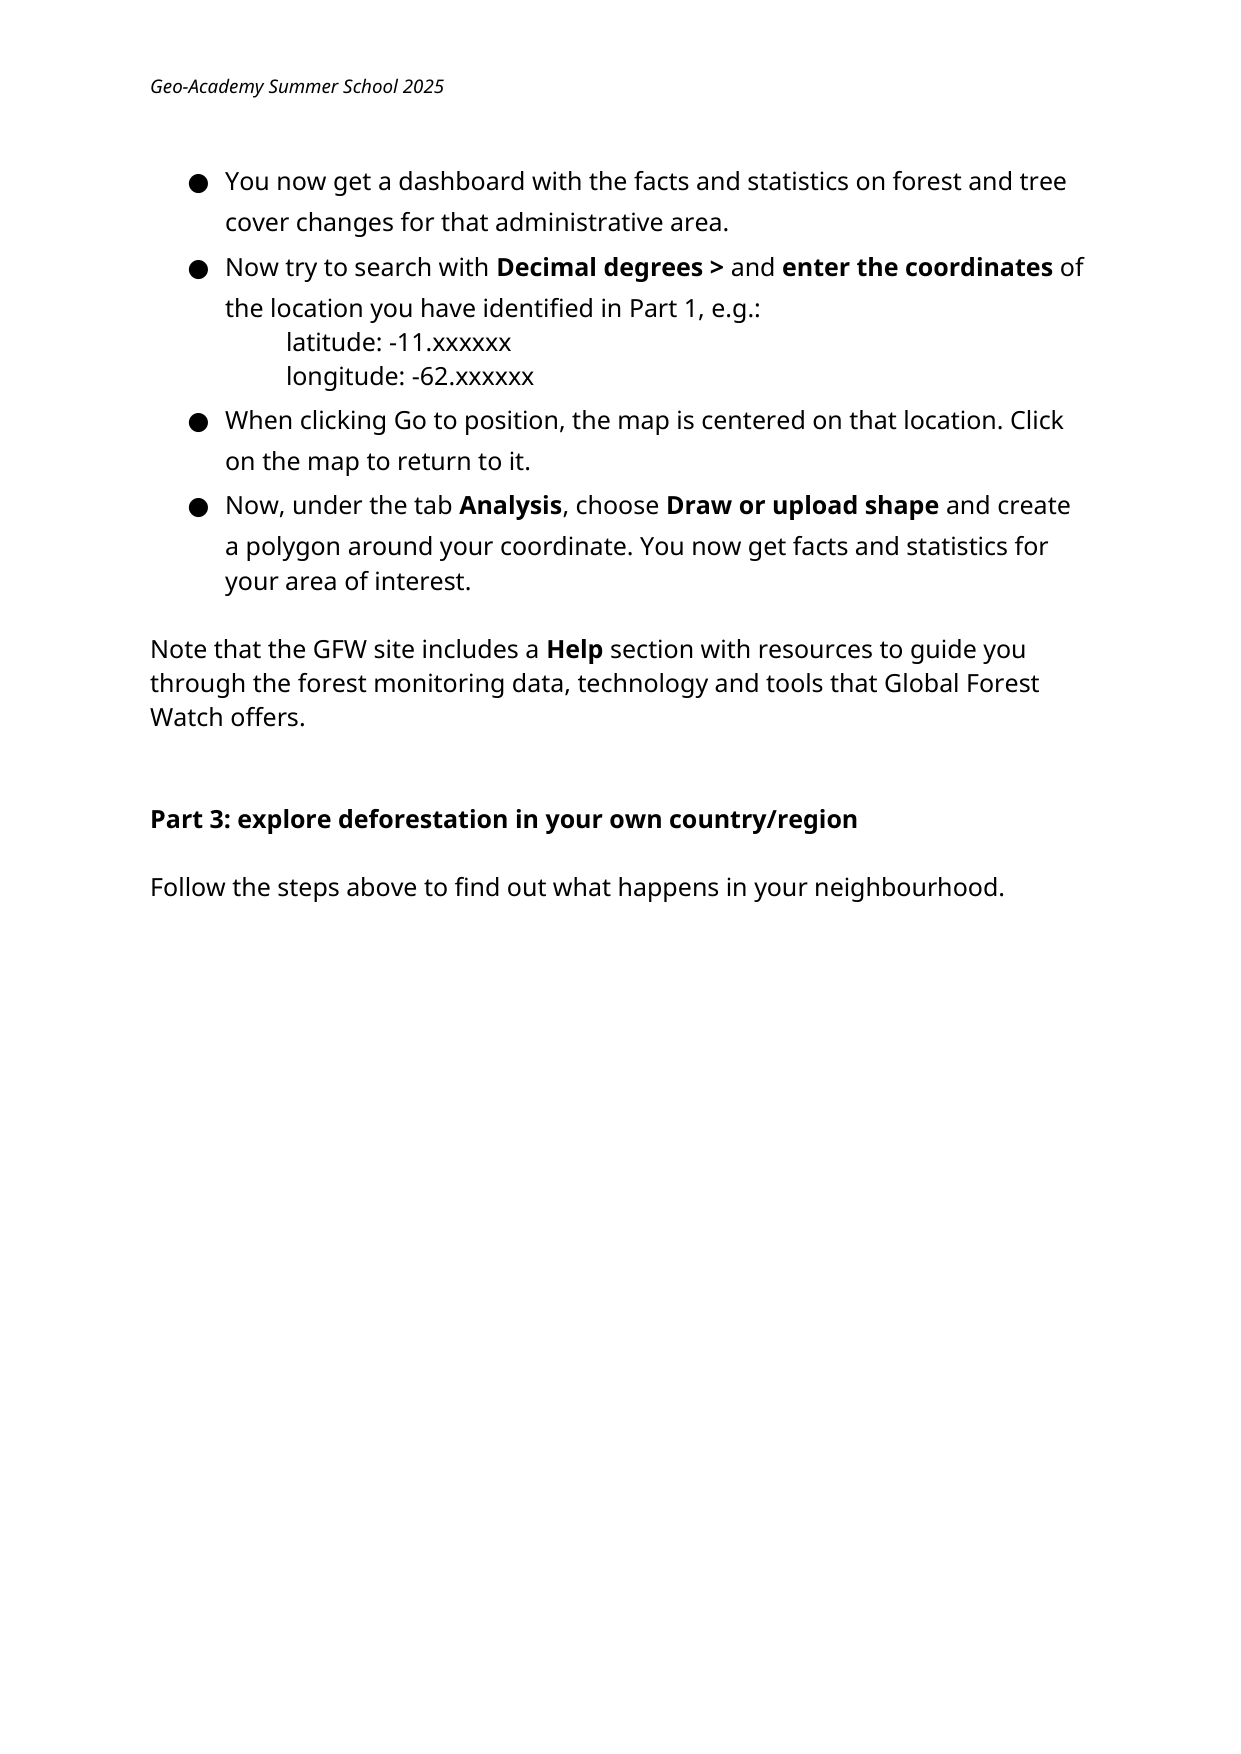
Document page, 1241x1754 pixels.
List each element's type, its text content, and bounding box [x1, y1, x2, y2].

text longitude: -62.xxxxxx [225, 358, 1090, 392]
text Part 3: explore deforestation in your own country/region [150, 802, 1090, 836]
text latitude: -11.xxxxxx [225, 324, 1090, 358]
list Now try to search with Decimal degrees > and enter the coordinates of the location you have identified in Part 1, e.g.: [187, 239, 1090, 324]
text Follow the steps above to find out what happens in your neighbourhood. [150, 870, 1090, 904]
text Note that the GFW site includes a Help section with resources to guide you through the forest monitoring data, technology and tools that Global Forest Watch offers. [150, 631, 1090, 733]
list When clicking Go to position, the map is centered on that location. Click on the map to return to it. [187, 392, 1090, 478]
list Now, under the tab Analysis, choose Draw or upload shape and create a polygon around your coordinate. You now get facts and statistics for your area of interest. [187, 478, 1090, 597]
list You now get a dashboard with the facts and statistics on forest and tree cover changes for that administrative area. [187, 154, 1090, 239]
